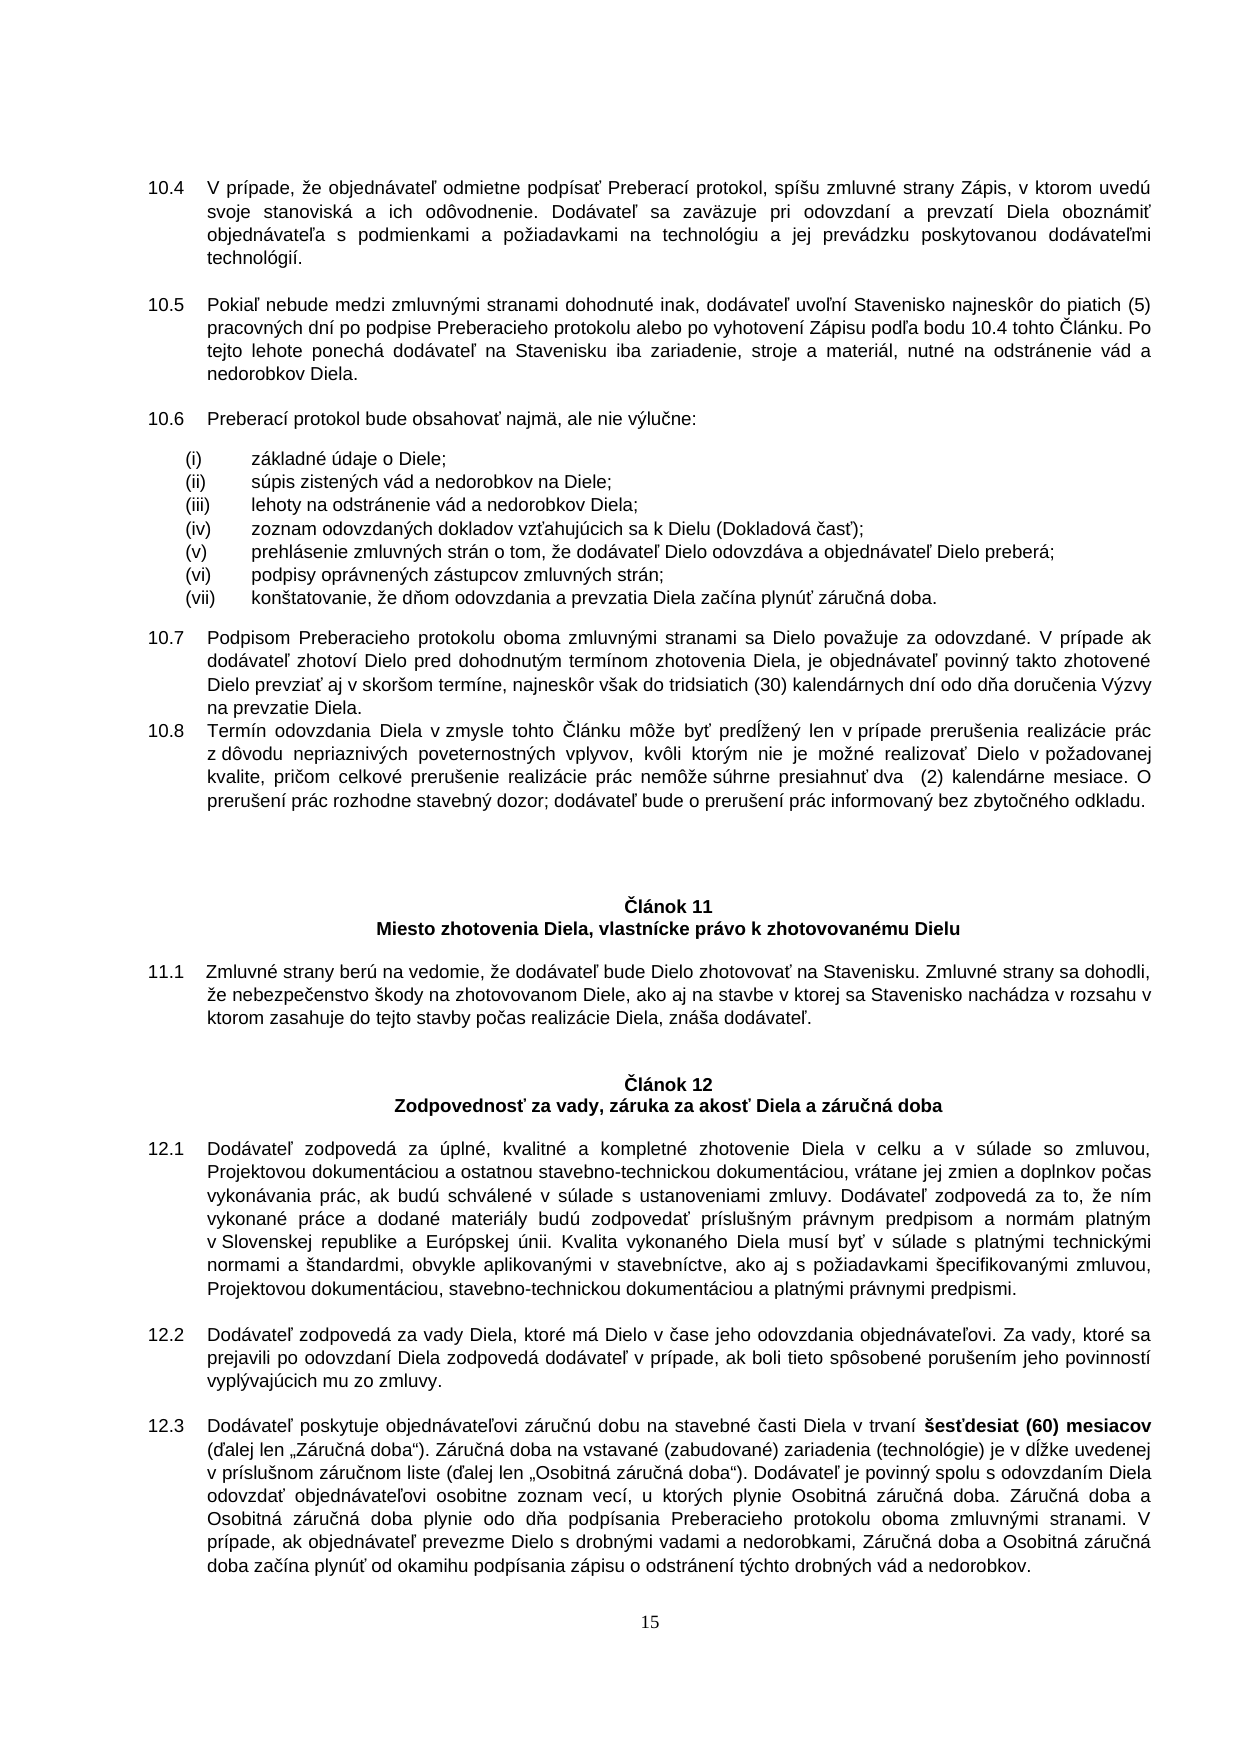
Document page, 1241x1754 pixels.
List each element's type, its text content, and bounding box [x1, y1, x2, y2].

text 11.1 Zmluvné strany berú na vedomie, že dodávateľ bude Dielo zhotovovať na Stavenisku. Zmluvné strany sa dohodli, že nebezpečenstvo škody na zhotovovanom Diele, ako aj na stavbe v ktorej sa Stavenisko nachádza v rozsahu v ktorom zasahuje do tejto stavby počas realizácie Diela, znáša dodávateľ. [148, 961, 1152, 1028]
list zoznam odovzdaných dokladov vzťahujúcich sa k Dielu (Dokladová časť); [185, 517, 1152, 539]
list Preberací protokol bude obsahovať najmä, ale nie výlučne: [148, 408, 1152, 429]
list Pokiaľ nebude medzi zmluvnými stranami dohodnuté inak, dodávateľ uvoľní Stavenisko najneskôr do piatich (5) pracovných dní po podpise Preberacieho protokolu alebo po vyhotovení Zápisu podľa bodu 10.4 tohto Článku. Po tejto lehote ponechá dodávateľ na Stavenisku iba zariadenie, stroje a materiál, nutné na odstránenie vád a nedorobkov Diela. [148, 293, 1152, 384]
list Dodávateľ zodpovedá za vady Diela, ktoré má Dielo v čase jeho odovzdania objednávateľovi. Za vady, ktoré sa prejavili po odovzdaní Diela zodpovedá dodávateľ v prípade, ak boli tieto spôsobené porušením jeho povinností vyplývajúcich mu zo zmluvy. [148, 1324, 1152, 1392]
list podpisy oprávnených zástupcov zmluvných strán; [185, 564, 1152, 585]
list súpis zistených vád a nedorobkov na Diele; [185, 471, 1152, 492]
list V prípade, že objednávateľ odmietne podpísať Preberací protokol, spíšu zmluvné strany Zápis, v ktorom uvedú svoje stanoviská a ich odôvodnenie. Dodávateľ sa zaväzuje pri odovzdaní a prevzatí Diela oboznámiť objednávateľa s podmienkami a požiadavkami na technológiu a jej prevádzku poskytovanou dodávateľmi technológií. [148, 177, 1152, 268]
text Článok 11 [185, 896, 1152, 917]
list Termín odovzdania Diela v zmysle tohto Článku môže byť predĺžený len v prípade prerušenia realizácie prác z dôvodu nepriaznivých poveternostných vplyvov, kvôli ktorým nie je možné realizovať Dielo v požadovanej kvalite, pričom celkové prerušenie realizácie prác nemôže súhrne presiahnuť dva (2) kalendárne mesiace. O prerušení prác rozhodne stavebný dozor; dodávateľ bude o prerušení prác informovaný bez zbytočného odkladu. [148, 720, 1152, 811]
list Podpisom Preberacieho protokolu oboma zmluvnými stranami sa Dielo považuje za odovzdané. V prípade ak dodávateľ zhotoví Dielo pred dohodnutým termínom zhotovenia Diela, je objednávateľ povinný takto zhotovené Dielo prevziať aj v skoršom termíne, najneskôr však do tridsiatich (30) kalendárnych dní odo dňa doručenia Výzvy na prevzatie Diela. [148, 627, 1152, 718]
list konštatovanie, že dňom odovzdania a prevzatia Diela začína plynúť záručná doba. [185, 587, 1152, 609]
list Dodávateľ zodpovedá za úplné, kvalitné a kompletné zhotovenie Diela v celku a v súlade so zmluvou, Projektovou dokumentáciou a ostatnou stavebno-technickou dokumentáciou, vrátane jej zmien a doplnkov počas vykonávania prác, ak budú schválené v súlade s ustanoveniami zmluvy. Dodávateľ zodpovedá za to, že ním vykonané práce a dodané materiály budú zodpovedať príslušným právnym predpisom a normám platným v Slovenskej republike a Európskej únii. Kvalita vykonaného Diela musí byť v súlade s platnými technickými normami a štandardmi, obvykle aplikovanými v stavebníctve, ako aj s požiadavkami špecifikovanými zmluvou, Projektovou dokumentáciou, stavebno-technickou dokumentáciou a platnými právnymi predpismi. [148, 1138, 1152, 1299]
list lehoty na odstránenie vád a nedorobkov Diela; [185, 494, 1152, 516]
list základné údaje o Diele; [185, 448, 1152, 469]
text Miesto zhotovenia Diela, vlastnícke právo k zhotovovanému Dielu [185, 917, 1152, 939]
text Článok 12 [185, 1073, 1152, 1095]
list Dodávateľ poskytuje objednávateľovi záručnú dobu na stavebné časti Diela v trvaní šesťdesiat (60) mesiacov (ďalej len „Záručná doba“). Záručná doba na vstavané (zabudované) zariadenia (technológie) je v dĺžke uvedenej v príslušnom záručnom liste (ďalej len „Osobitná záručná doba“). Dodávateľ je povinný spolu s odovzdaním Diela odovzdať objednávateľovi osobitne zoznam vecí, u ktorých plynie Osobitná záručná doba. Záručná doba a Osobitná záručná doba plynie odo dňa podpísania Preberacieho protokolu oboma zmluvnými stranami. V prípade, ak objednávateľ prevezme Dielo s drobnými vadami a nedorobkami, Záručná doba a Osobitná záručná doba začína plynúť od okamihu podpísania zápisu o odstránení týchto drobných vád a nedorobkov. [148, 1415, 1152, 1576]
list prehlásenie zmluvných strán o tom, že dodávateľ Dielo odovzdáva a objednávateľ Dielo preberá; [185, 541, 1152, 562]
text Zodpovednosť za vady, záruka za akosť Diela a záručná doba [185, 1095, 1152, 1116]
